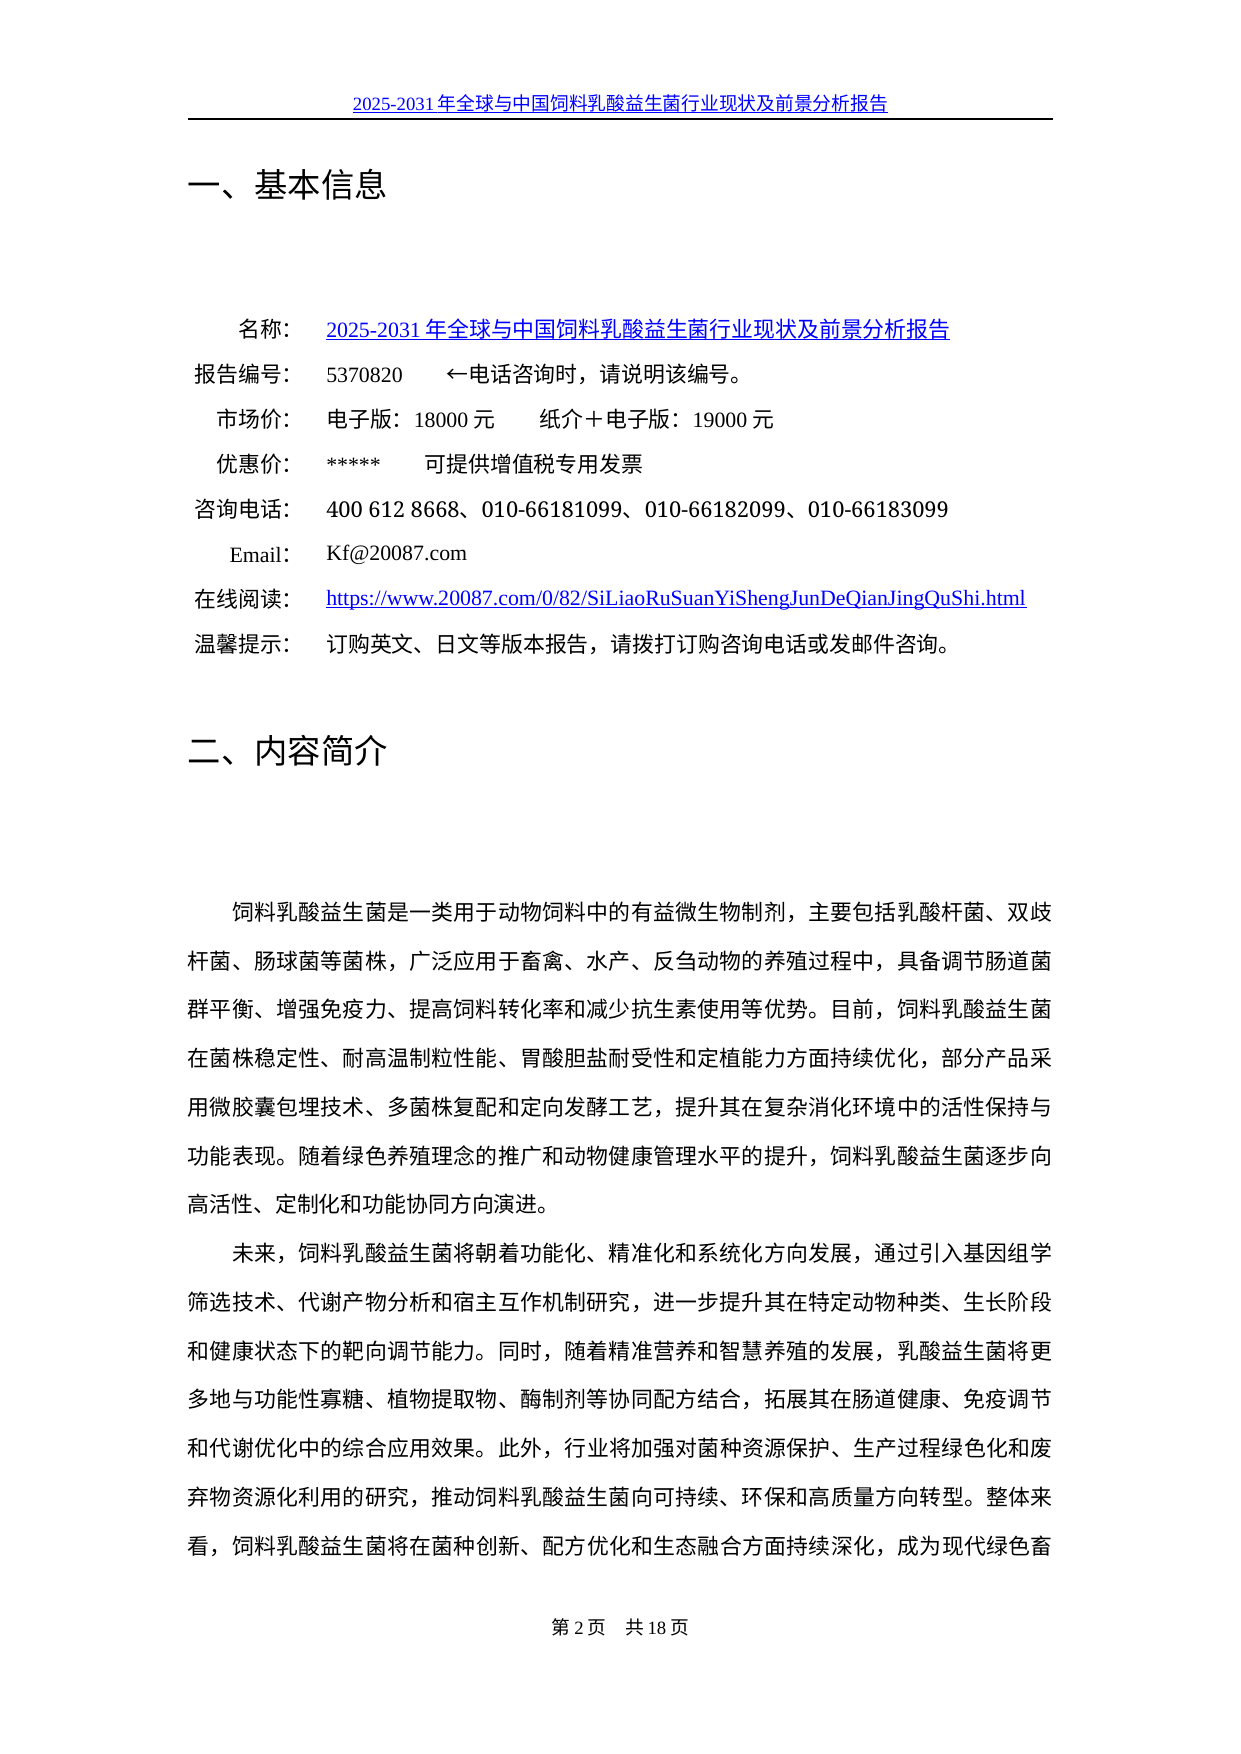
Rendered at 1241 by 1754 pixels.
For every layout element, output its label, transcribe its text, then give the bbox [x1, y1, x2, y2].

table_cell 报告编号： [167, 357, 315, 402]
title 二、内容简介 [187, 717, 1053, 782]
table_header 名称： [167, 312, 315, 357]
table_cell 400 612 8668、010-66181099、010-66182099、010-66183099 [315, 492, 1073, 537]
table_cell [315, 582, 1073, 627]
table_cell Email： [167, 537, 315, 582]
table_cell 咨询电话： [167, 492, 315, 537]
table_header 2025-2031年全球与中国饲料乳酸益生菌行业现状及前景分析报告 [315, 312, 1073, 357]
table_cell 优惠价： [167, 447, 315, 492]
table_cell 温馨提示： [167, 627, 315, 672]
table_cell 订购英文、日文等版本报告，请拨打订购咨询电话或发邮件咨询。 [315, 627, 1073, 672]
table_cell 在线阅读： [167, 582, 315, 627]
table_cell 电子版：18000 元 纸介＋电子版：19000 元 [315, 402, 1073, 447]
table_cell 市场价： [167, 402, 315, 447]
title 一、基本信息 [187, 150, 1053, 215]
table_cell 5370820 ←电话咨询时，请说明该编号。 [315, 357, 1073, 402]
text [187, 894, 1053, 1561]
table_cell Kf@20087.com [315, 537, 1073, 582]
table_cell ***** 可提供增值税专用发票 [315, 447, 1073, 492]
